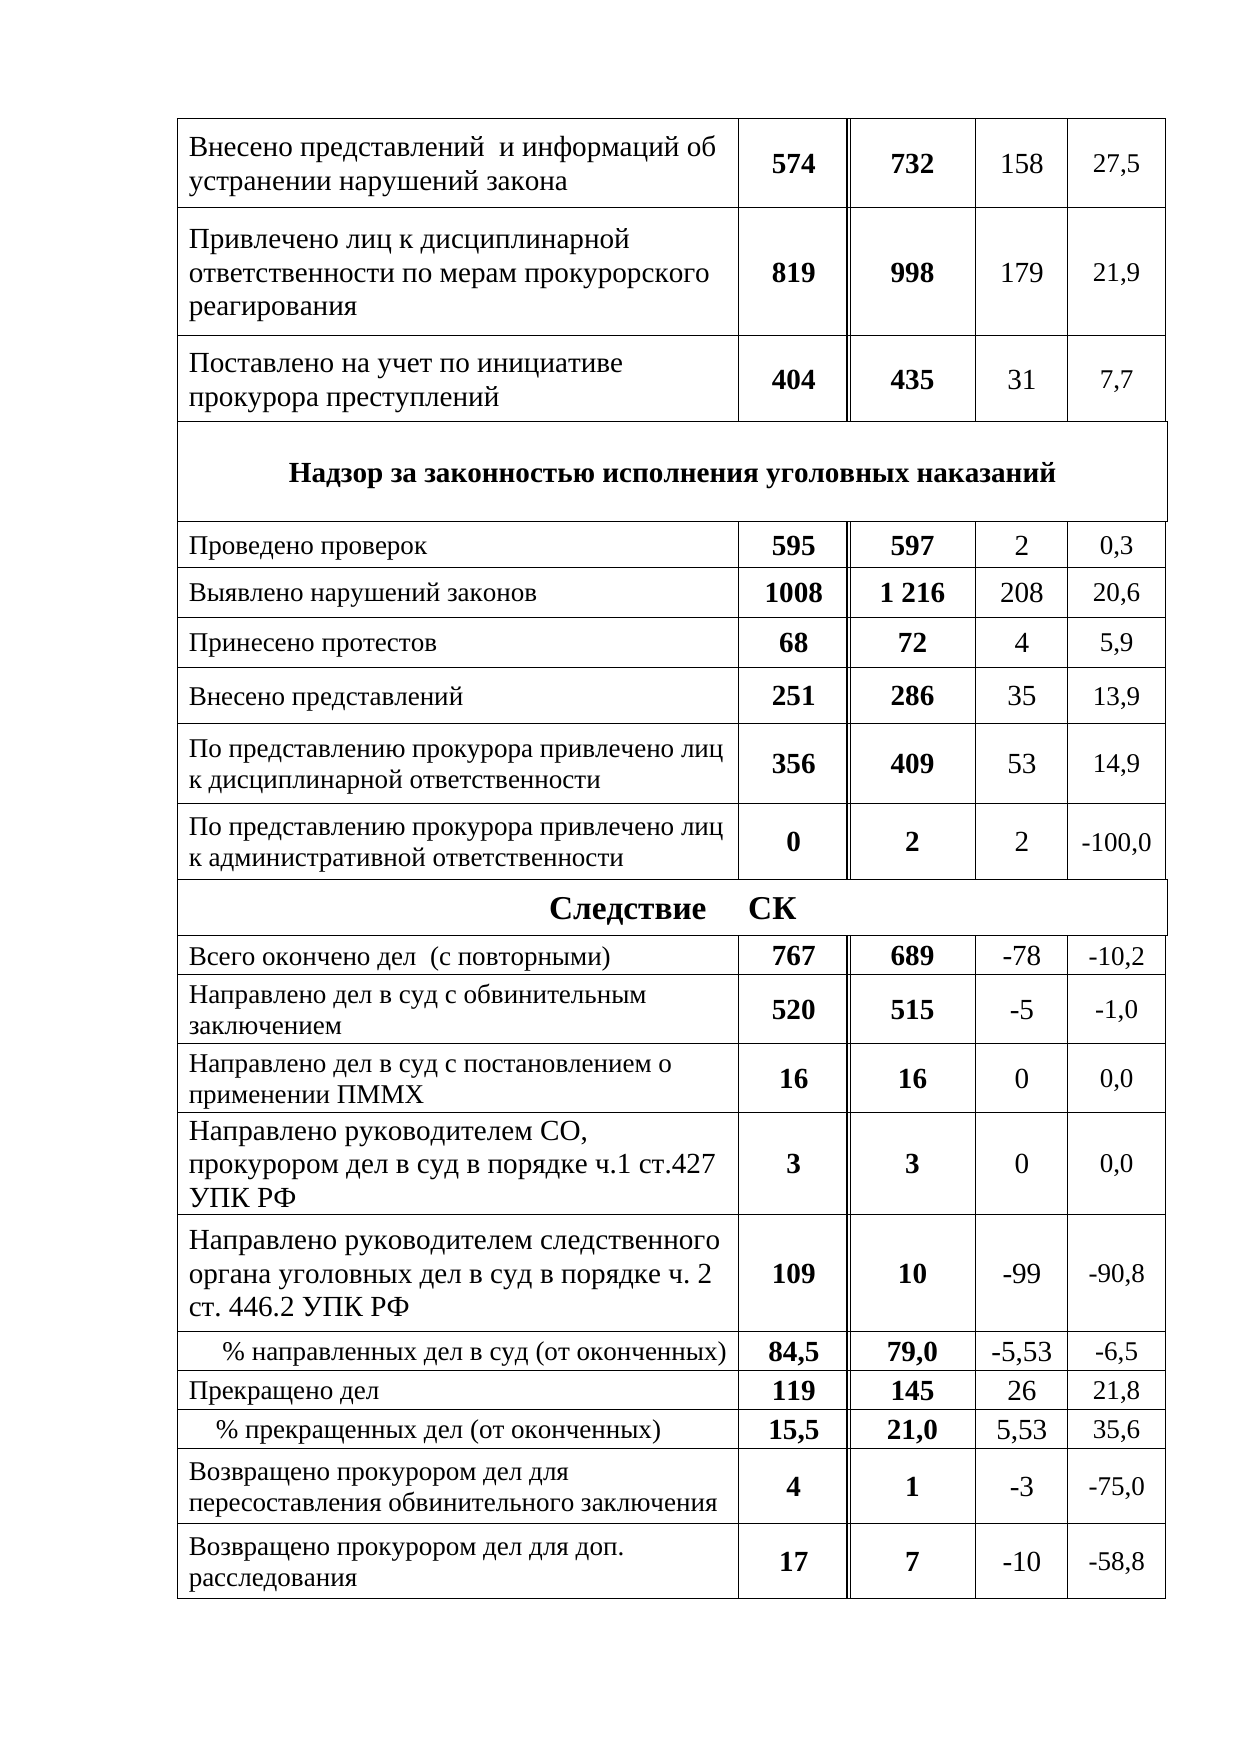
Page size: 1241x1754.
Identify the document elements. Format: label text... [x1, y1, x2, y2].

table_cell Направлено руководителем СО, прокурором дел в суд в порядке ч.1 ст.427 УПК РФ [178, 1113, 738, 1213]
table_cell 119 [739, 1371, 846, 1409]
table_cell -78 [976, 936, 1067, 974]
table_cell 179 [976, 208, 1067, 335]
table_cell -75,0 [1068, 1449, 1165, 1523]
table_cell 79,0 [851, 1332, 975, 1370]
table_cell Направлено руководителем следственного органа уголовных дел в суд в порядке ч. 2 ст. 446.2 УПК РФ [178, 1215, 738, 1331]
table_cell -5 [976, 975, 1067, 1043]
table_cell 1008 [739, 568, 846, 617]
table_cell 0,0 [1068, 1044, 1165, 1112]
table_cell 4 [976, 618, 1067, 667]
table_cell 435 [851, 336, 975, 421]
table_cell 689 [851, 936, 975, 974]
table_cell 14,9 [1068, 724, 1165, 802]
table_cell По представлению прокурора привлечено лиц к административной ответственности [178, 804, 738, 879]
table_cell -5,53 [976, 1332, 1067, 1370]
table_cell 0 [976, 1044, 1067, 1112]
table_cell Всего окончено дел (с повторными) [178, 936, 738, 974]
table_cell Надзор за законностью исполнения уголовных наказаний [178, 422, 1167, 521]
table_cell Проведено проверок [178, 522, 738, 567]
table_cell 21,9 [1068, 208, 1165, 335]
table_cell 27,5 [1068, 119, 1165, 207]
table_cell 35,6 [1068, 1410, 1165, 1448]
table_cell 7,7 [1068, 336, 1165, 421]
table_cell 16 [851, 1044, 975, 1112]
table_cell 356 [739, 724, 846, 802]
table_cell Возвращено прокурором дел для доп. расследования [178, 1524, 738, 1598]
table_cell 5,9 [1068, 618, 1165, 667]
table_cell 145 [851, 1371, 975, 1409]
table_cell 597 [851, 522, 975, 567]
table_cell 2 [976, 804, 1067, 879]
table_cell -90,8 [1068, 1215, 1165, 1331]
table_cell Внесено представлений [178, 668, 738, 723]
table_cell 767 [739, 936, 846, 974]
table_cell 409 [851, 724, 975, 802]
table_cell Прекращено дел [178, 1371, 738, 1409]
table_cell 595 [739, 522, 846, 567]
table_cell 158 [976, 119, 1067, 207]
table_cell 208 [976, 568, 1067, 617]
table_cell 84,5 [739, 1332, 846, 1370]
table_cell % направленных дел в суд (от оконченных) [178, 1332, 738, 1370]
table_cell По представлению прокурора привлечено лиц к дисциплинарной ответственности [178, 724, 738, 802]
table_cell -99 [976, 1215, 1067, 1331]
table_cell 53 [976, 724, 1067, 802]
table_cell 2 [976, 522, 1067, 567]
table_cell 21,0 [851, 1410, 975, 1448]
table_cell 5,53 [976, 1410, 1067, 1448]
table_cell 68 [739, 618, 846, 667]
table_cell 17 [739, 1524, 846, 1598]
table_cell 0,0 [1068, 1113, 1165, 1213]
table_cell -100,0 [1068, 804, 1165, 879]
table_cell 819 [739, 208, 846, 335]
table_cell 3 [851, 1113, 975, 1213]
table_cell -3 [976, 1449, 1067, 1523]
table_cell 13,9 [1068, 668, 1165, 723]
table_cell 16 [739, 1044, 846, 1112]
table_cell 998 [851, 208, 975, 335]
table_cell 515 [851, 975, 975, 1043]
table_cell 1 216 [851, 568, 975, 617]
table_cell 21,8 [1068, 1371, 1165, 1409]
table_cell % прекращенных дел (от оконченных) [178, 1410, 738, 1448]
table_cell 26 [976, 1371, 1067, 1409]
table_cell 574 [739, 119, 846, 207]
table_cell Следствие СК [178, 880, 1167, 935]
table_cell 251 [739, 668, 846, 723]
table_cell 3 [739, 1113, 846, 1213]
table_cell 2 [851, 804, 975, 879]
table_cell Принесено протестов [178, 618, 738, 667]
table_cell 35 [976, 668, 1067, 723]
table_cell 15,5 [739, 1410, 846, 1448]
table_cell 1 [851, 1449, 975, 1523]
table_cell 7 [851, 1524, 975, 1598]
table_cell 732 [851, 119, 975, 207]
table_cell -10,2 [1068, 936, 1165, 974]
table_cell 4 [739, 1449, 846, 1523]
table_cell 10 [851, 1215, 975, 1331]
table_cell 72 [851, 618, 975, 667]
table_cell 404 [739, 336, 846, 421]
table_cell Возвращено прокурором дел для пересоставления обвинительного заключения [178, 1449, 738, 1523]
table_cell -1,0 [1068, 975, 1165, 1043]
table_cell -58,8 [1068, 1524, 1165, 1598]
table_cell 0 [739, 804, 846, 879]
table_cell Выявлено нарушений законов [178, 568, 738, 617]
table_cell 0,3 [1068, 522, 1165, 567]
table_cell -10 [976, 1524, 1067, 1598]
table_cell 31 [976, 336, 1067, 421]
table_cell Направлено дел в суд с обвинительным заключением [178, 975, 738, 1043]
table_cell Направлено дел в суд с постановлением о применении ПММХ [178, 1044, 738, 1112]
table_cell Привлечено лиц к дисциплинарной ответственности по мерам прокурорского реагирования [178, 208, 738, 335]
table_cell Внесено представлений и информаций об устранении нарушений закона [178, 119, 738, 207]
table_cell -6,5 [1068, 1332, 1165, 1370]
table_cell 20,6 [1068, 568, 1165, 617]
table_cell 520 [739, 975, 846, 1043]
table_cell 109 [739, 1215, 846, 1331]
table_cell 286 [851, 668, 975, 723]
table_cell 0 [976, 1113, 1067, 1213]
table_cell Поставлено на учет по инициативе прокурора преступлений [178, 336, 738, 421]
